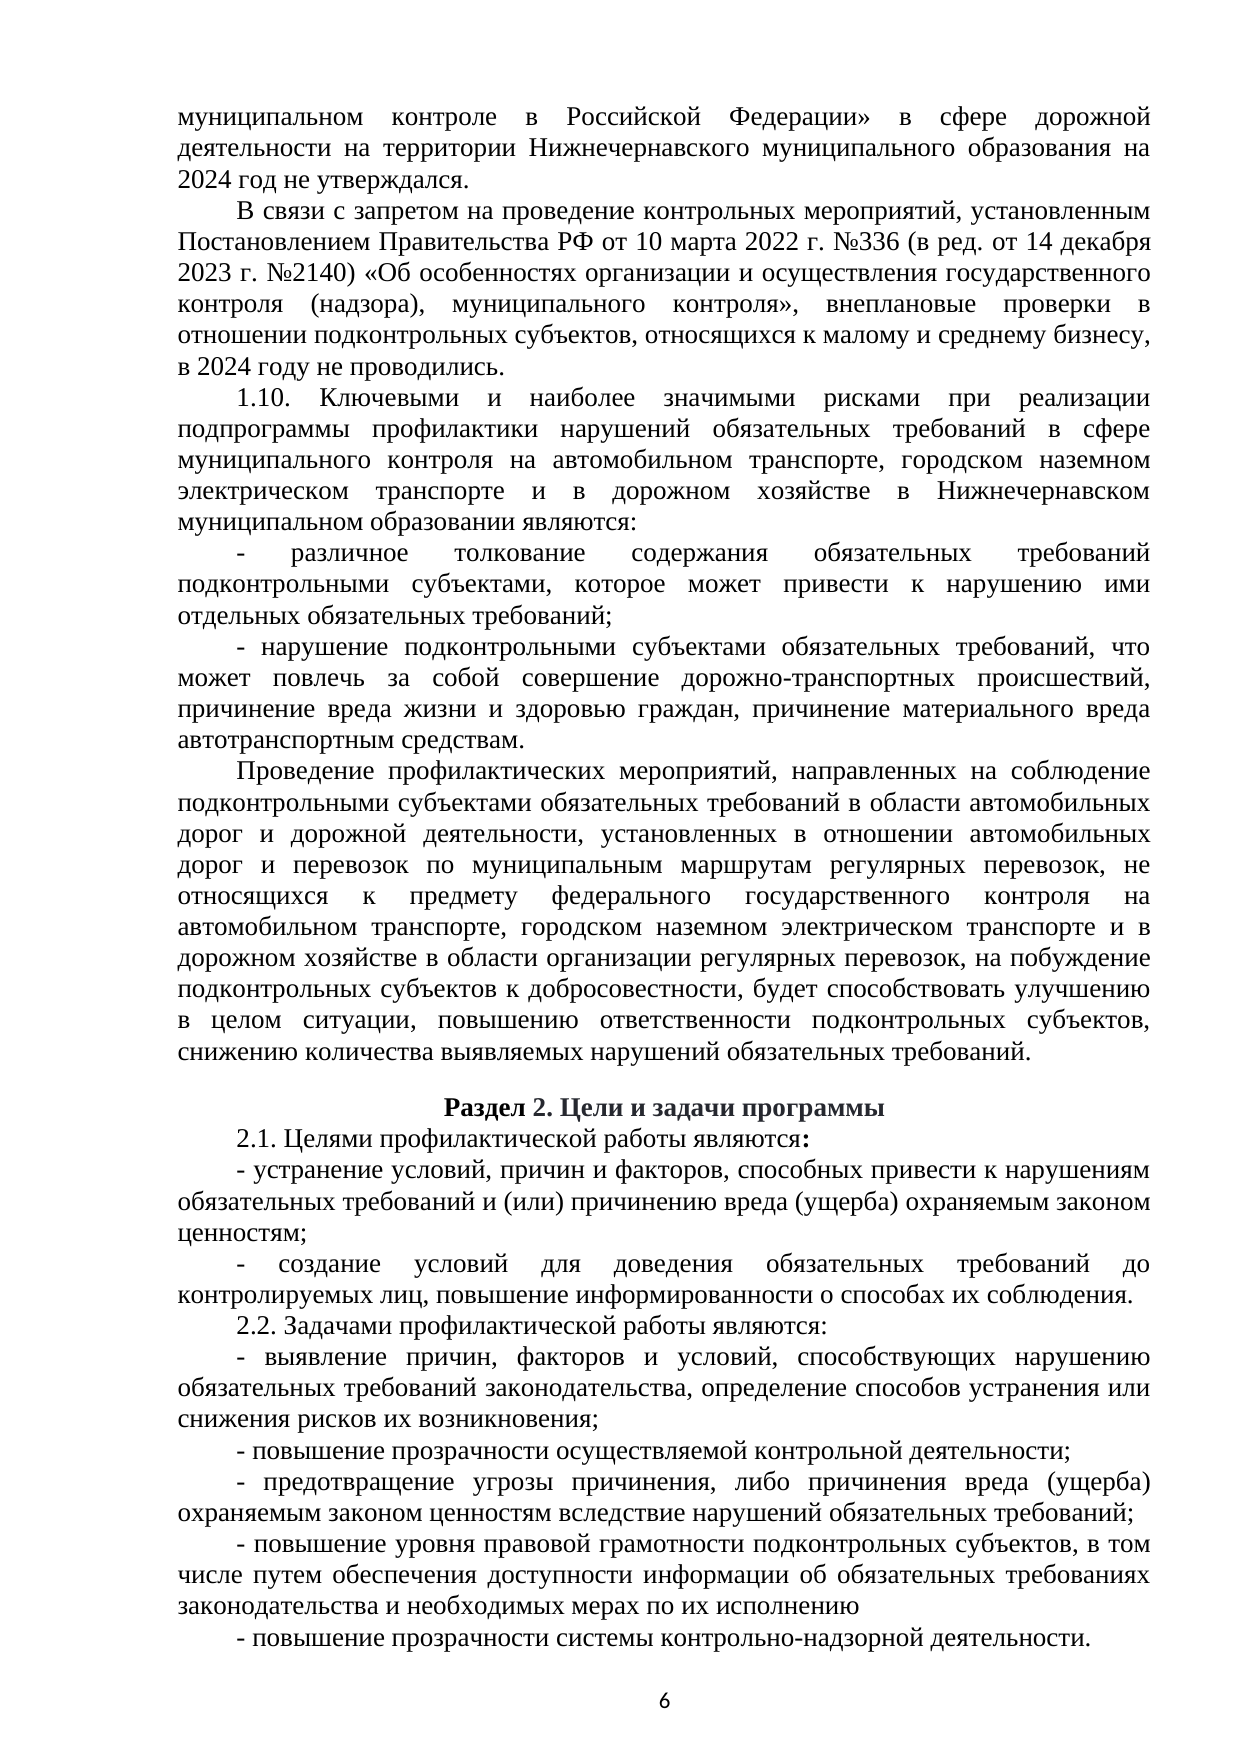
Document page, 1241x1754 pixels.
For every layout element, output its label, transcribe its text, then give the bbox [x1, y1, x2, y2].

text 2.2. Задачами профилактической работы являются: [177, 1309, 1152, 1340]
text - повышение прозрачности осуществляемой контрольной деятельности; [177, 1434, 1152, 1465]
text - создание условий для доведения обязательных требований до контролируемых лиц, повышение информированности о способах их соблюдения. [177, 1247, 1152, 1309]
subtitle 2.1. Целями профилактической работы являются: [177, 1122, 1152, 1153]
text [177, 100, 1152, 194]
text 1.10. Ключевыми и наиболее значимыми рисками при реализации подпрограммы профилактики нарушений обязательных требований в сфере муниципального контроля на автомобильном транспорте, городском наземном электрическом транспорте и в дорожном хозяйстве в Нижнечернавском муниципальном образовании являются: [177, 381, 1152, 536]
text - повышение прозрачности системы контрольно-надзорной деятельности. [177, 1621, 1152, 1652]
text - различное толкование содержания обязательных требований подконтрольными субъектами, которое может привести к нарушению ими отдельных обязательных требований; [177, 536, 1152, 630]
text - выявление причин, факторов и условий, способствующих нарушению обязательных требований законодательства, определение способов устранения или снижения рисков их возникновения; [177, 1340, 1152, 1434]
text В связи с запретом на проведение контрольных мероприятий, установленным Постановлением Правительства РФ от 10 марта 2022 г. №336 (в ред. от 14 декабря 2023 г. №2140) «Об особенностях организации и осуществления государственного контроля (надзора), муниципального контроля», внеплановые проверки в отношении подконтрольных субъектов, относящихся к малому и среднему бизнесу, в 2024 году не проводились. [177, 194, 1152, 381]
text - устранение условий, причин и факторов, способных привести к нарушениям обязательных требований и (или) причинению вреда (ущерба) охраняемым законом ценностям; [177, 1153, 1152, 1247]
text Проведение профилактических мероприятий, направленных на соблюдение подконтрольными субъектами обязательных требований в области автомобильных дорог и дорожной деятельности, установленных в отношении автомобильных дорог и перевозок по муниципальным маршрутам регулярных перевозок, не относящихся к предмету федерального государственного контроля на автомобильном транспорте, городском наземном электрическом транспорте и в дорожном хозяйстве в области организации регулярных перевозок, на побуждение подконтрольных субъектов к добросовестности, будет способствовать улучшению в целом ситуации, повышению ответственности подконтрольных субъектов, снижению количества выявляемых нарушений обязательных требований. [177, 754, 1152, 1066]
text Раздел 2. Цели и задачи программы [177, 1091, 1152, 1122]
text - предотвращение угрозы причинения, либо причинения вреда (ущерба) охраняемым законом ценностям вследствие нарушений обязательных требований; [177, 1465, 1152, 1527]
text - нарушение подконтрольными субъектами обязательных требований, что может повлечь за собой совершение дорожно-транспортных происшествий, причинение вреда жизни и здоровью граждан, причинение материального вреда автотранспортным средствам. [177, 630, 1152, 754]
text - повышение уровня правовой грамотности подконтрольных субъектов, в том числе путем обеспечения доступности информации об обязательных требованиях законодательства и необходимых мерах по их исполнению [177, 1527, 1152, 1621]
